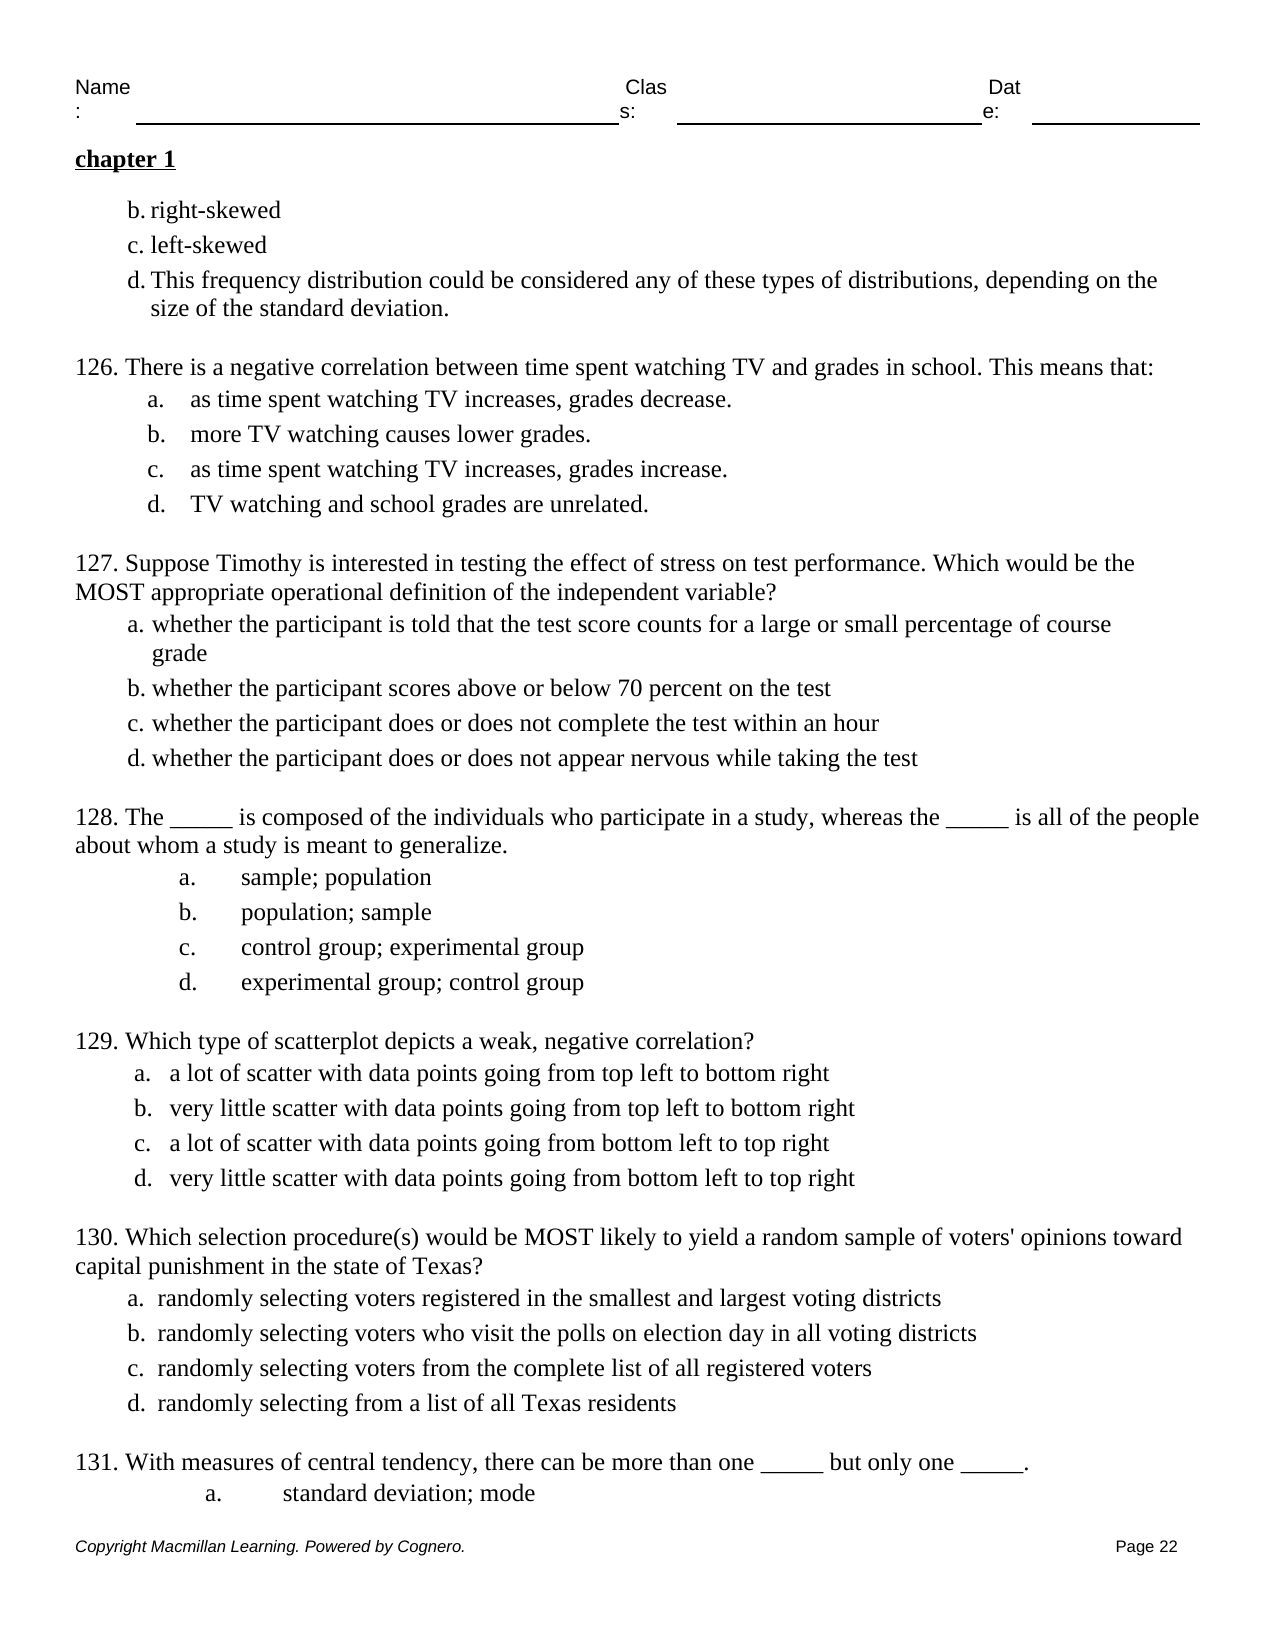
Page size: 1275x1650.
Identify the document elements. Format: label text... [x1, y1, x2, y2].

table_header 128. The _____ is composed of the individuals who participate in a study, whereas the _____ is all of the people about whom a study is meant to generalize. [75, 802, 1200, 999]
table_header 130. Which selection procedure(s) would be MOST likely to yield a random sample of voters' opinions toward capital punishment in the state of Texas? [75, 1222, 1200, 1420]
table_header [75, 192, 1200, 326]
table_header 127. Suppose Timothy is interested in testing the effect of stress on test performance. Which would be the MOST appropriate operational definition of the independent variable? [75, 548, 1200, 775]
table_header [75, 1447, 1200, 1510]
table_header 129. Which type of scatterplot depicts a weak, negative correlation? [75, 1026, 1200, 1195]
table_header 126. There is a negative correlation between time spent watching TV and grades in school. This means that: [75, 353, 1200, 521]
